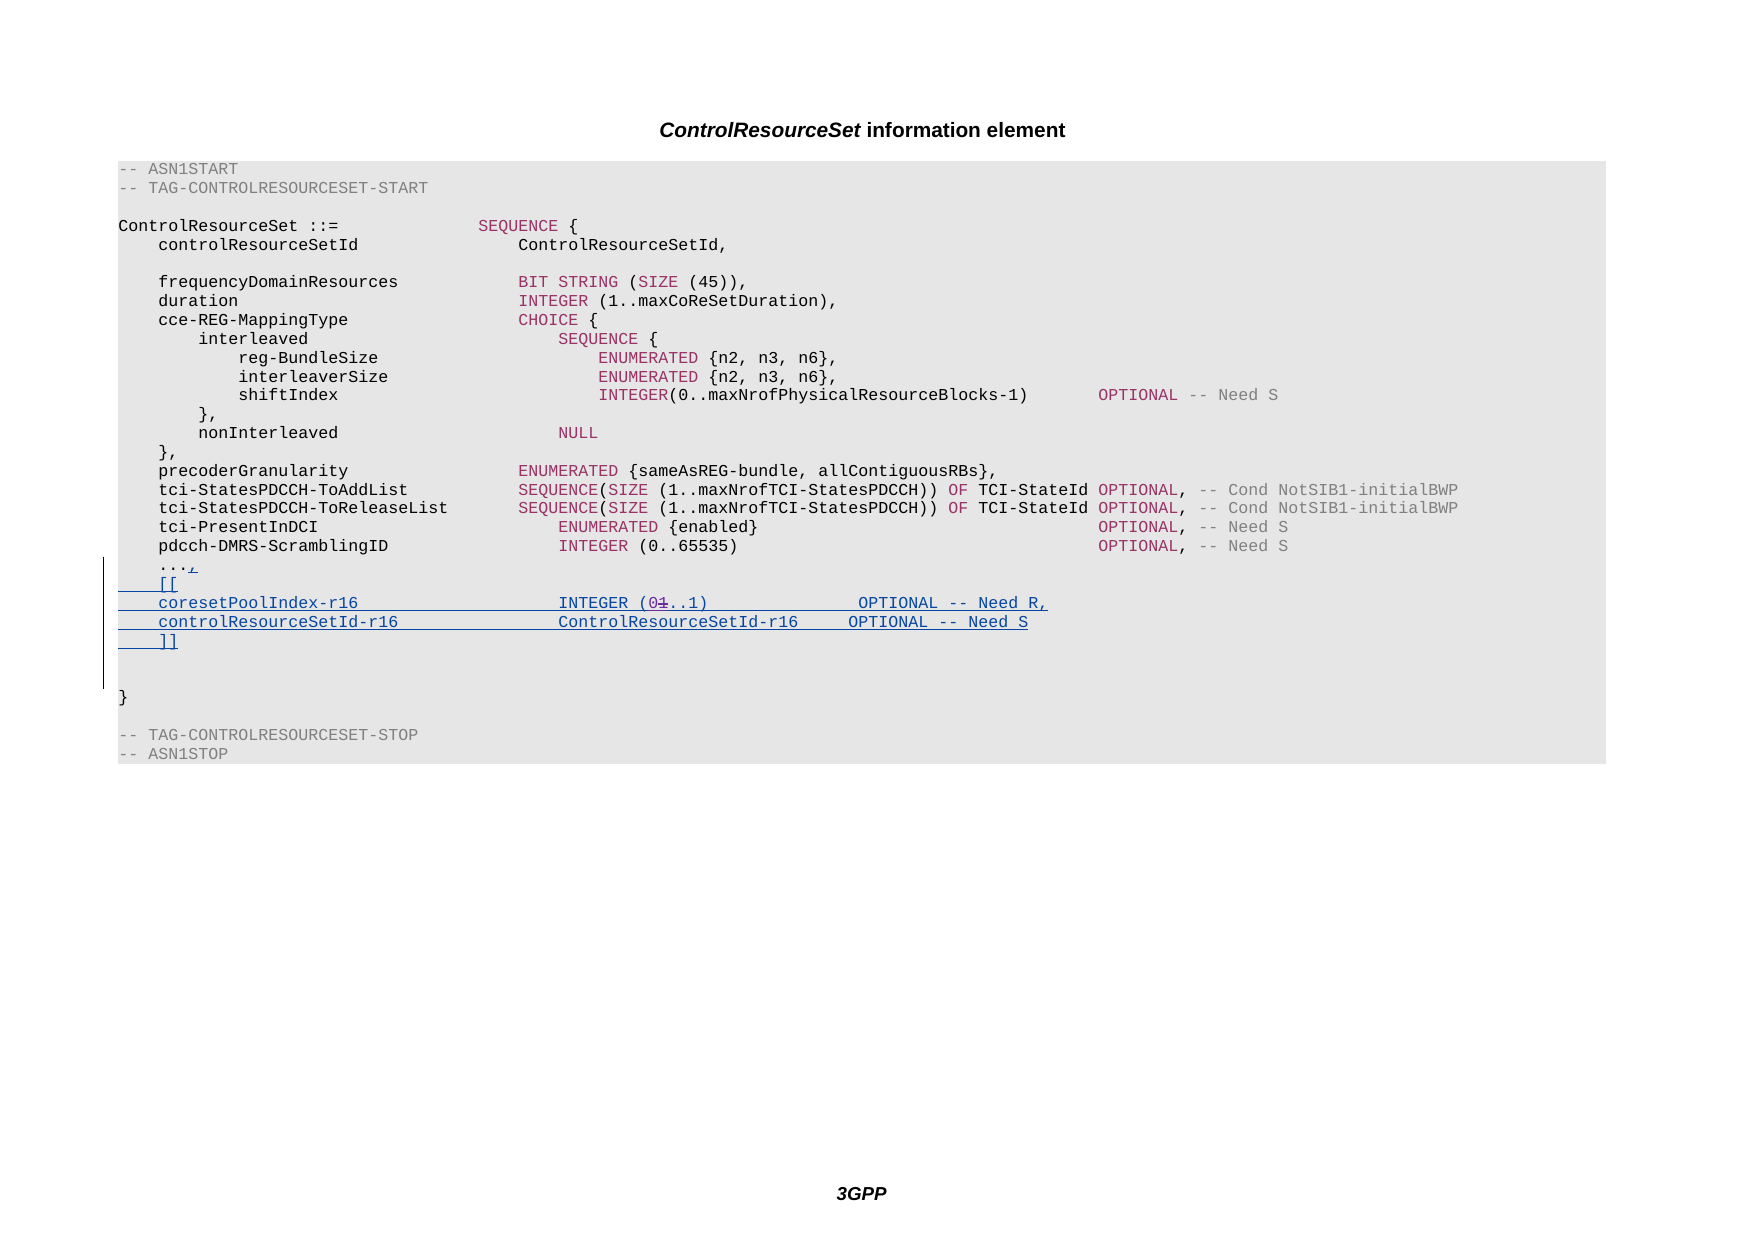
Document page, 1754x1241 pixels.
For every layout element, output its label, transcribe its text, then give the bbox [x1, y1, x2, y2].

text nonInterleaved NULL [118, 425, 1606, 443]
text reg-BundleSize ENUMERATED {n2, n3, n6}, [118, 349, 1606, 368]
text ControlResourceSet ::= SEQUENCE { [118, 217, 1606, 236]
text precoderGranularity ENUMERATED {sameAsREG-bundle, allContiguousRBs}, [118, 462, 1606, 481]
text controlResourceSetId ControlResourceSetId, [118, 236, 1606, 255]
text shiftIndex INTEGER(0..maxNrofPhysicalResourceBlocks-1) OPTIONAL -- Need S [118, 387, 1606, 406]
text cce-REG-MappingType CHOICE { [118, 312, 1606, 330]
text interleaverSize ENUMERATED {n2, n3, n6}, [118, 368, 1606, 387]
text tci-PresentInDCI ENUMERATED {enabled} OPTIONAL, -- Need S [118, 519, 1606, 538]
text pdcch-DMRS-ScramblingID INTEGER (0..65535) OPTIONAL, -- Need S [118, 538, 1606, 557]
text -- ASN1START [118, 161, 1606, 179]
text -- TAG-CONTROLRESOURCESET-STOP [118, 726, 1606, 745]
text }, [118, 406, 1606, 425]
text frequencyDomainResources BIT STRING (SIZE (45)), [118, 274, 1606, 293]
text }, [118, 443, 1606, 462]
text -- TAG-CONTROLRESOURCESET-START [118, 179, 1606, 198]
text ... [118, 557, 1606, 576]
text interleaved SEQUENCE { [118, 330, 1606, 349]
text } [118, 689, 1606, 707]
text -- ASN1STOP [118, 745, 1606, 764]
text tci-StatesPDCCH-ToAddList SEQUENCE(SIZE (1..maxNrofTCI-StatesPDCCH)) OF TCI-StateId OPTIONAL, -- Cond NotSIB1-initialBWP [118, 481, 1606, 500]
text ControlResourceSet information element [118, 118, 1606, 142]
text duration INTEGER (1..maxCoReSetDuration), [118, 293, 1606, 312]
text tci-StatesPDCCH-ToReleaseList SEQUENCE(SIZE (1..maxNrofTCI-StatesPDCCH)) OF TCI-StateId OPTIONAL, -- Cond NotSIB1-initialBWP [118, 500, 1606, 519]
